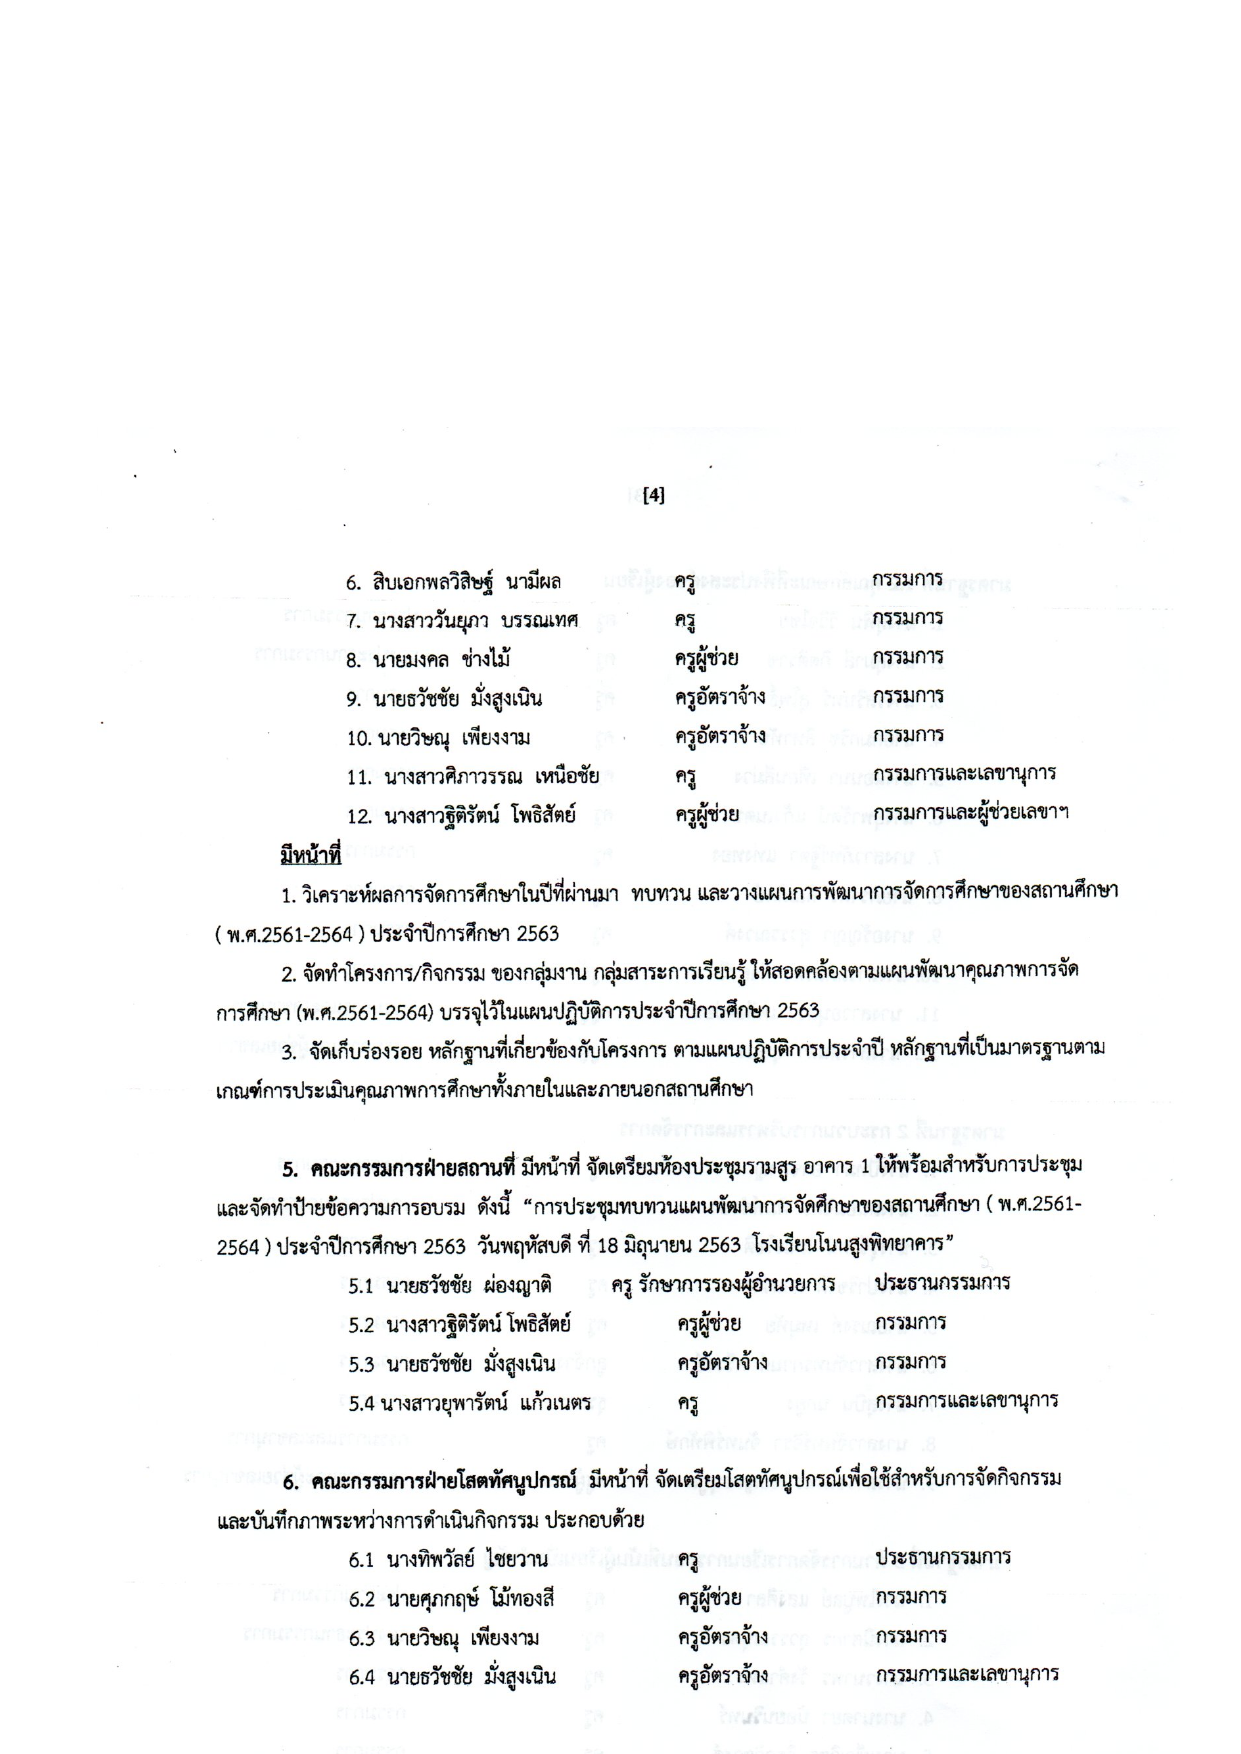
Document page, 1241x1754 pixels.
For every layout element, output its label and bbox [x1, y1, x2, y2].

picture [96, 427, 1183, 1754]
